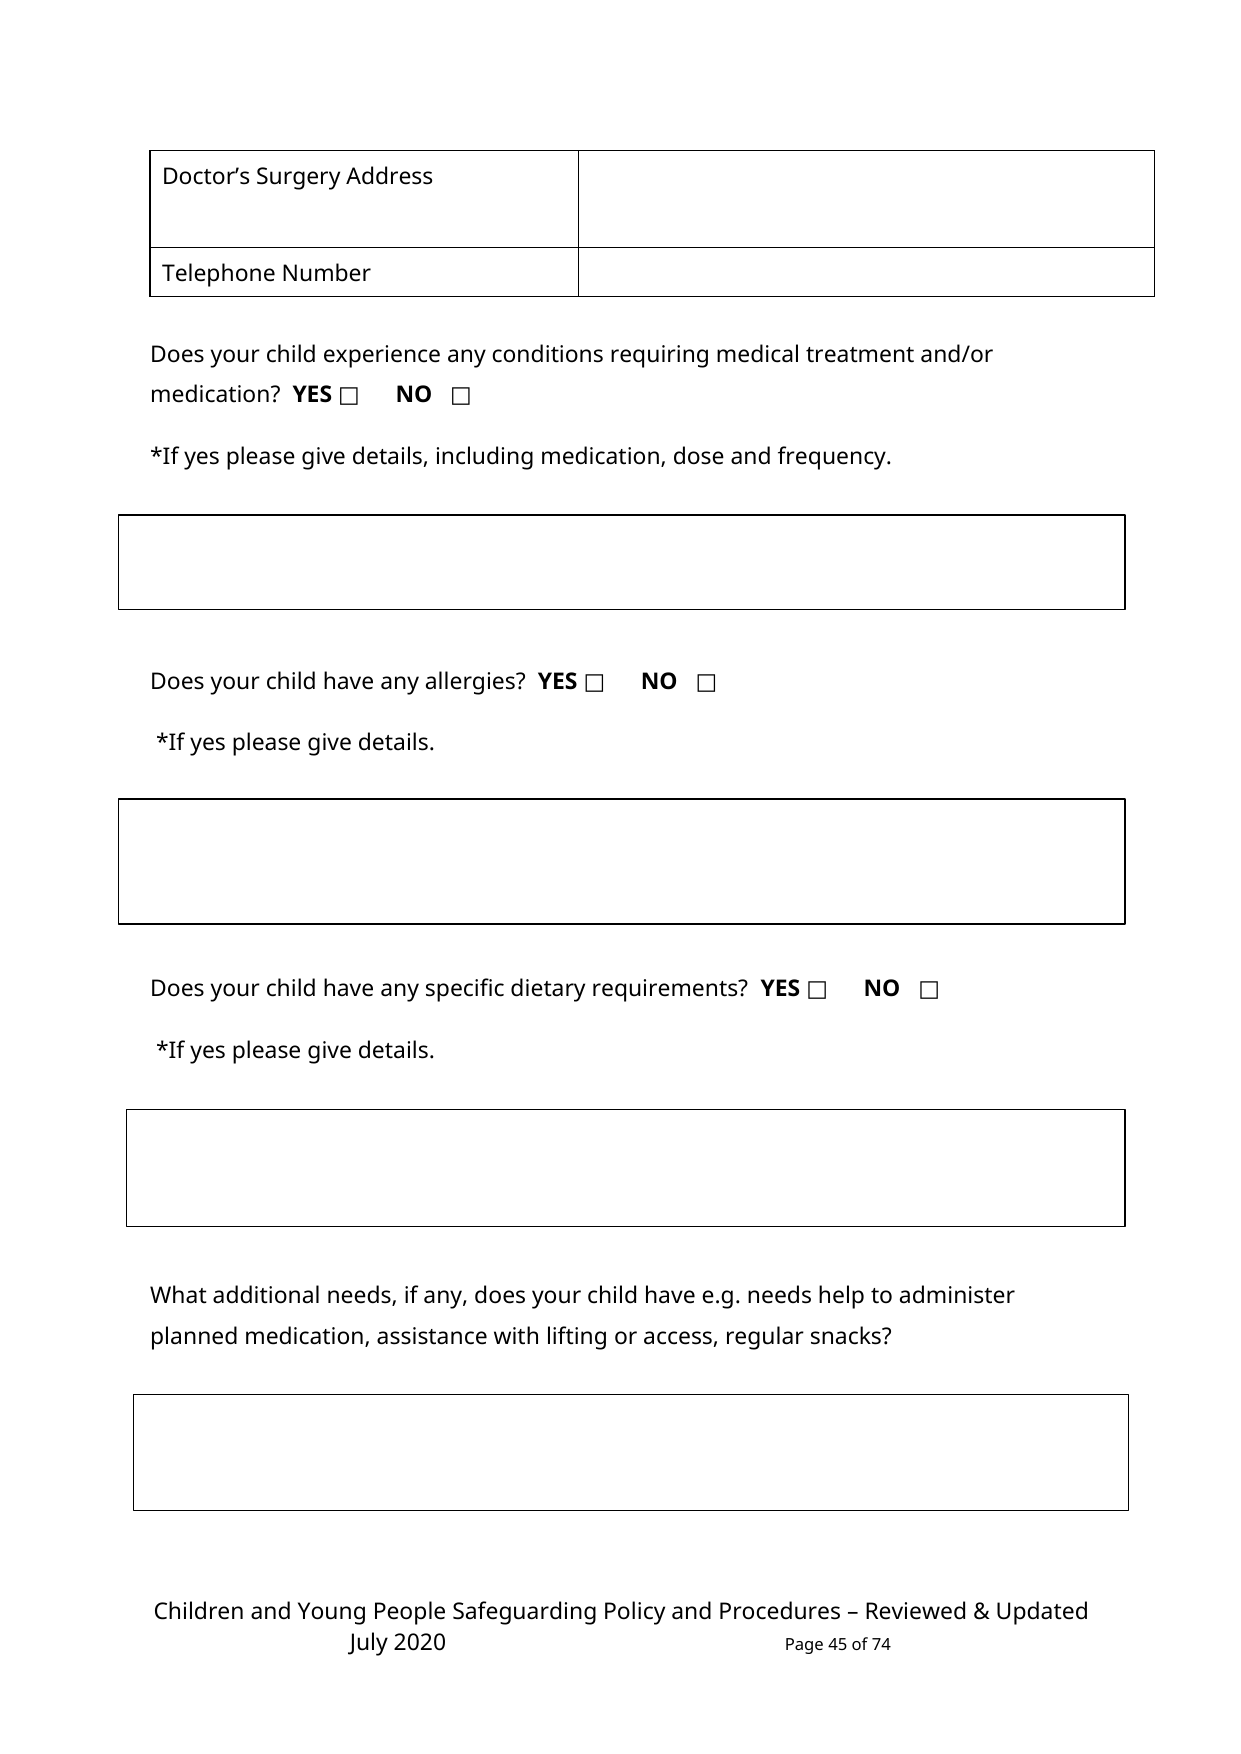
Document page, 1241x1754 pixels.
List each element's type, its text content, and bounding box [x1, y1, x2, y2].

text *If yes please give details. [150, 726, 1090, 758]
table_cell [579, 248, 1154, 296]
text *If yes please give details. [150, 1034, 1090, 1065]
text *If yes please give details, including medication, dose and frequency. [150, 440, 1090, 471]
table_cell [579, 151, 1154, 247]
text Does your child have any allergies? YES □ NO □ [150, 624, 1090, 696]
text Does your child experience any conditions requiring medical treatment and/or medication? YES □ NO □ [150, 297, 1090, 410]
table_cell Doctor’s Surgery Address [151, 151, 578, 247]
table_cell Telephone Number [151, 248, 578, 296]
text Does your child have any specific dietary requirements? YES □ NO □ [150, 972, 1090, 1003]
text What additional needs, if any, does your child have e.g. needs help to administer planned medication, assistance with lifting or access, regular snacks? [150, 1279, 1090, 1351]
